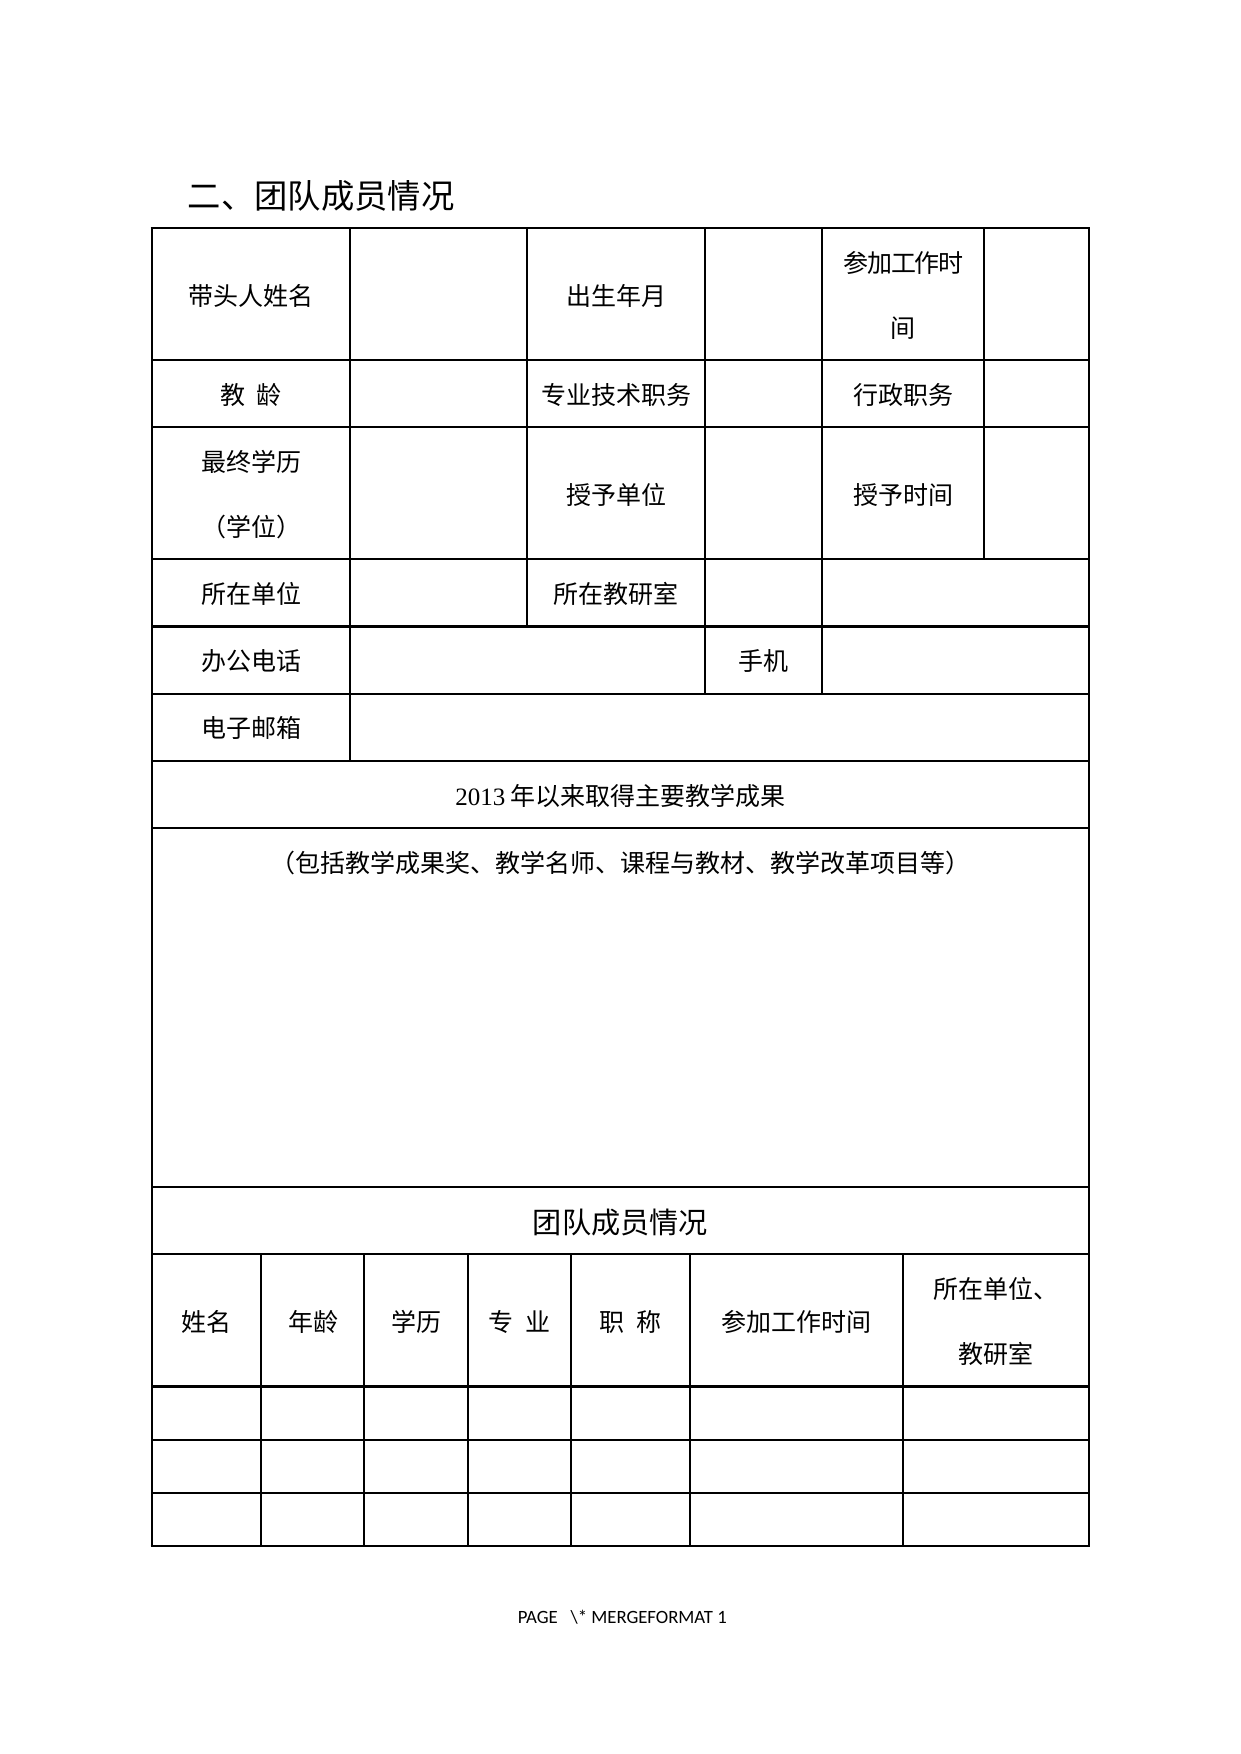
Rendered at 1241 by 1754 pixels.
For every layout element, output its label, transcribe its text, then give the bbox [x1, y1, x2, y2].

table_cell [365, 1388, 467, 1438]
table_cell 授予时间 [823, 428, 983, 558]
table_cell 电子邮箱 [153, 695, 349, 759]
table_cell [904, 1441, 1088, 1492]
table_cell 手机 [706, 628, 821, 692]
table_cell [985, 361, 1088, 426]
table_cell [823, 628, 1088, 692]
table_cell 教 龄 [153, 361, 349, 426]
table_header 出生年月 [528, 229, 704, 359]
table_cell [153, 1388, 260, 1438]
table_cell [572, 1388, 689, 1438]
table_cell 授予单位 [528, 428, 704, 558]
table_cell [153, 1441, 260, 1492]
table_cell 最终学历 （学位） [153, 428, 349, 558]
table_cell [153, 1494, 260, 1545]
text 二、团队成员情况 [187, 162, 1053, 227]
table_cell [469, 1441, 570, 1492]
table_cell [985, 428, 1088, 558]
table_cell 行政职务 [823, 361, 983, 426]
table_cell [904, 1388, 1088, 1438]
table_cell [262, 1441, 363, 1492]
table_cell 参加工作时间 [691, 1255, 902, 1385]
table_cell 所在单位、 教研室 [904, 1255, 1088, 1385]
table_header 参加工作时间 [823, 229, 983, 359]
table_cell [469, 1388, 570, 1438]
table_cell [351, 361, 526, 426]
table_cell [262, 1388, 363, 1438]
table_header [351, 229, 526, 359]
table_cell [706, 428, 821, 558]
table_header [706, 229, 821, 359]
table_cell 姓名 [153, 1255, 260, 1385]
table_header 带头人姓名 [153, 229, 349, 359]
table_header [985, 229, 1088, 359]
table_cell 学历 [365, 1255, 467, 1385]
table_cell [904, 1494, 1088, 1545]
table_cell [691, 1388, 902, 1438]
table_cell [351, 695, 1088, 759]
table_cell 专业技术职务 [528, 361, 704, 426]
table_cell [469, 1494, 570, 1545]
table_cell 所在单位 [153, 560, 349, 625]
table_cell [572, 1441, 689, 1492]
table_cell [365, 1494, 467, 1545]
table_cell 专 业 [469, 1255, 570, 1385]
table_cell 年龄 [262, 1255, 363, 1385]
table_cell 2013年以来取得主要教学成果 [153, 762, 1088, 827]
table_cell （包括教学成果奖、教学名师、课程与教材、教学改革项目等） [153, 829, 1088, 1186]
table_cell [572, 1494, 689, 1545]
table_cell [262, 1494, 363, 1545]
table_cell [691, 1441, 902, 1492]
table_cell [351, 560, 526, 625]
table_cell 团队成员情况 [153, 1188, 1088, 1253]
table_cell [823, 560, 1088, 625]
table_cell 职 称 [572, 1255, 689, 1385]
table_cell [706, 361, 821, 426]
table_cell [365, 1441, 467, 1492]
table_cell [351, 628, 704, 692]
table_cell 所在教研室 [528, 560, 704, 625]
table_cell [351, 428, 526, 558]
table_cell [691, 1494, 902, 1545]
table_cell [706, 560, 821, 625]
table_cell 办公电话 [153, 628, 349, 692]
